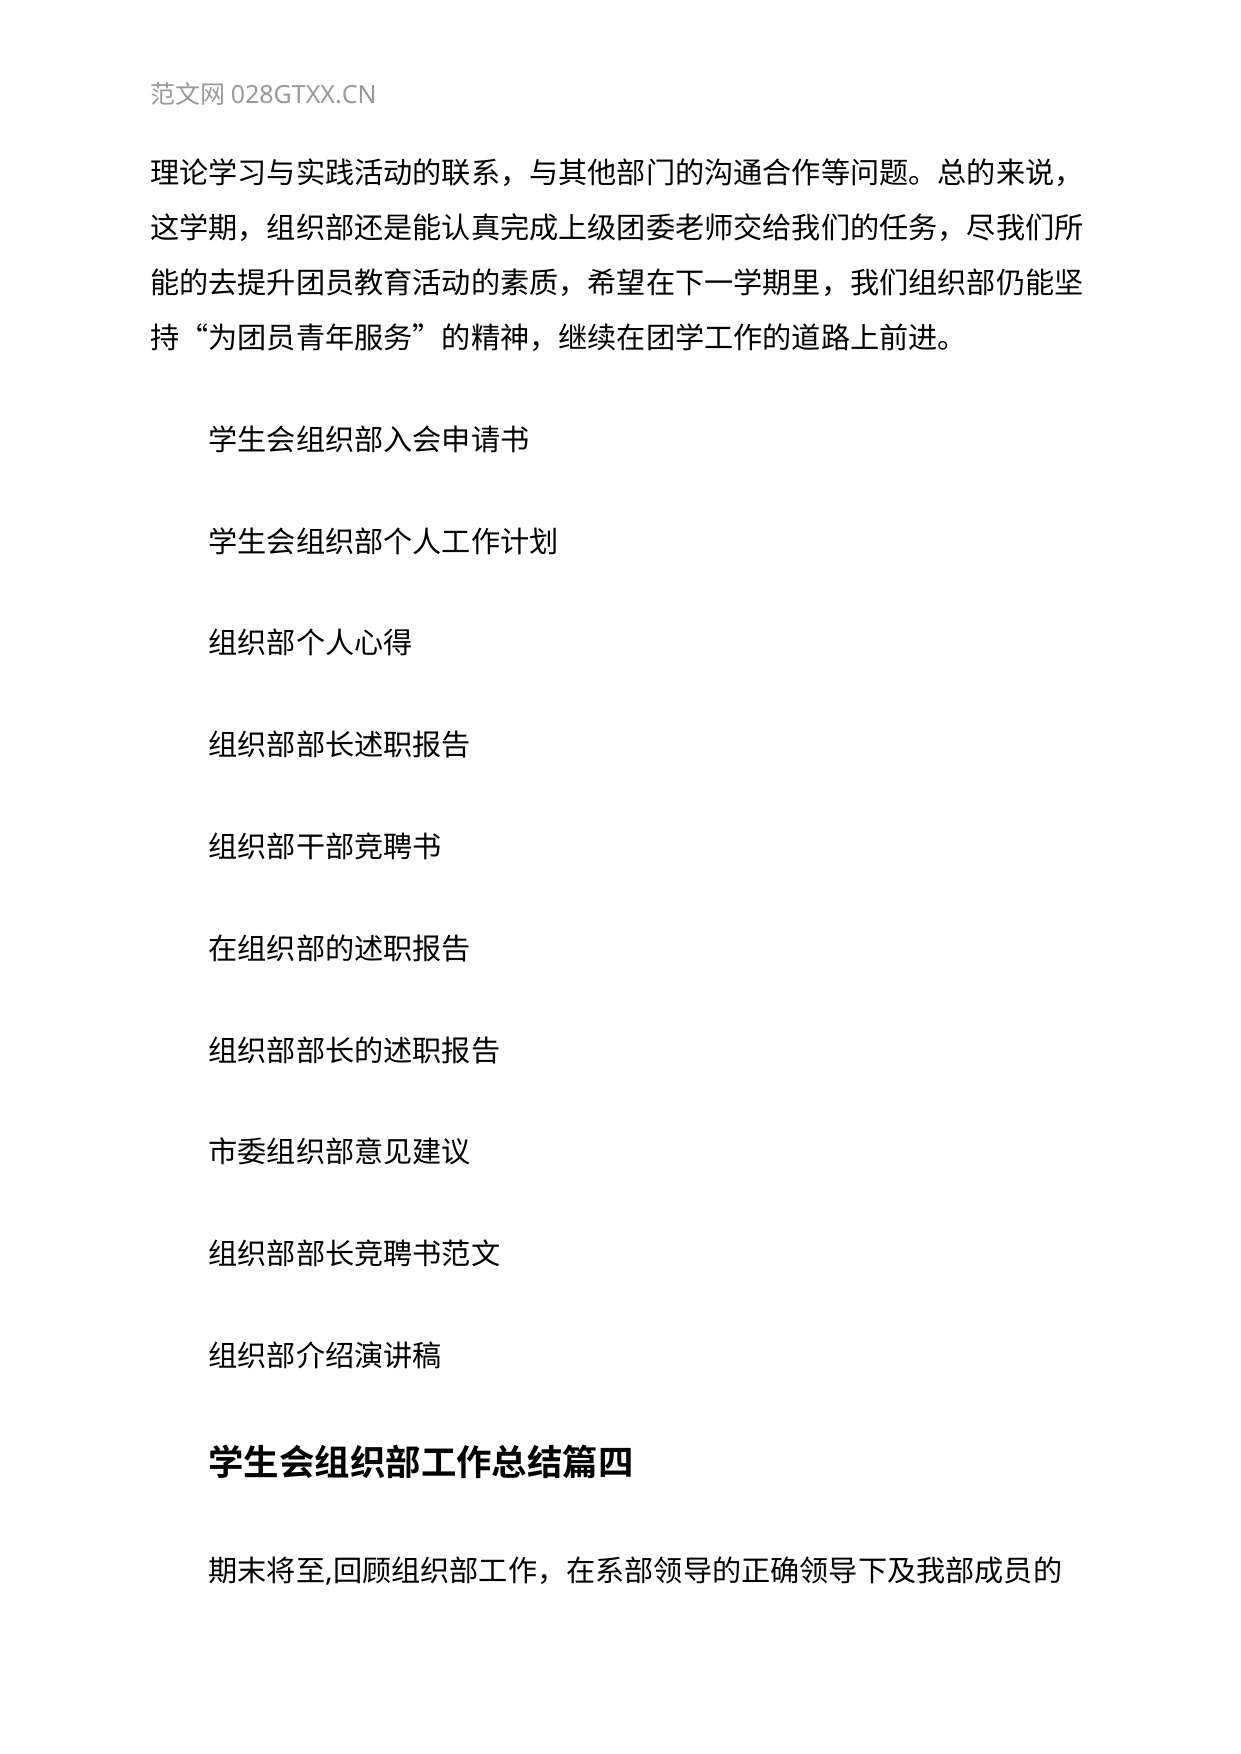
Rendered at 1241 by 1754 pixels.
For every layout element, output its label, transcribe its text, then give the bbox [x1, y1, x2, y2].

text 组织部部长竞聘书范文 [150, 1231, 1090, 1273]
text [150, 150, 1090, 357]
text 组织部部长述职报告 [150, 722, 1090, 764]
text 学生会组织部入会申请书 [150, 416, 1090, 459]
text 在组织部的述职报告 [150, 925, 1090, 968]
text 组织部介绍演讲稿 [150, 1332, 1090, 1375]
text 市委组织部意见建议 [150, 1129, 1090, 1171]
text 组织部部长的述职报告 [150, 1027, 1090, 1069]
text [150, 1548, 1090, 1590]
text 学生会组织部工作总结篇四 [150, 1434, 1090, 1485]
text 组织部干部竞聘书 [150, 823, 1090, 866]
text 组织部个人心得 [150, 620, 1090, 662]
text 学生会组织部个人工作计划 [150, 518, 1090, 561]
